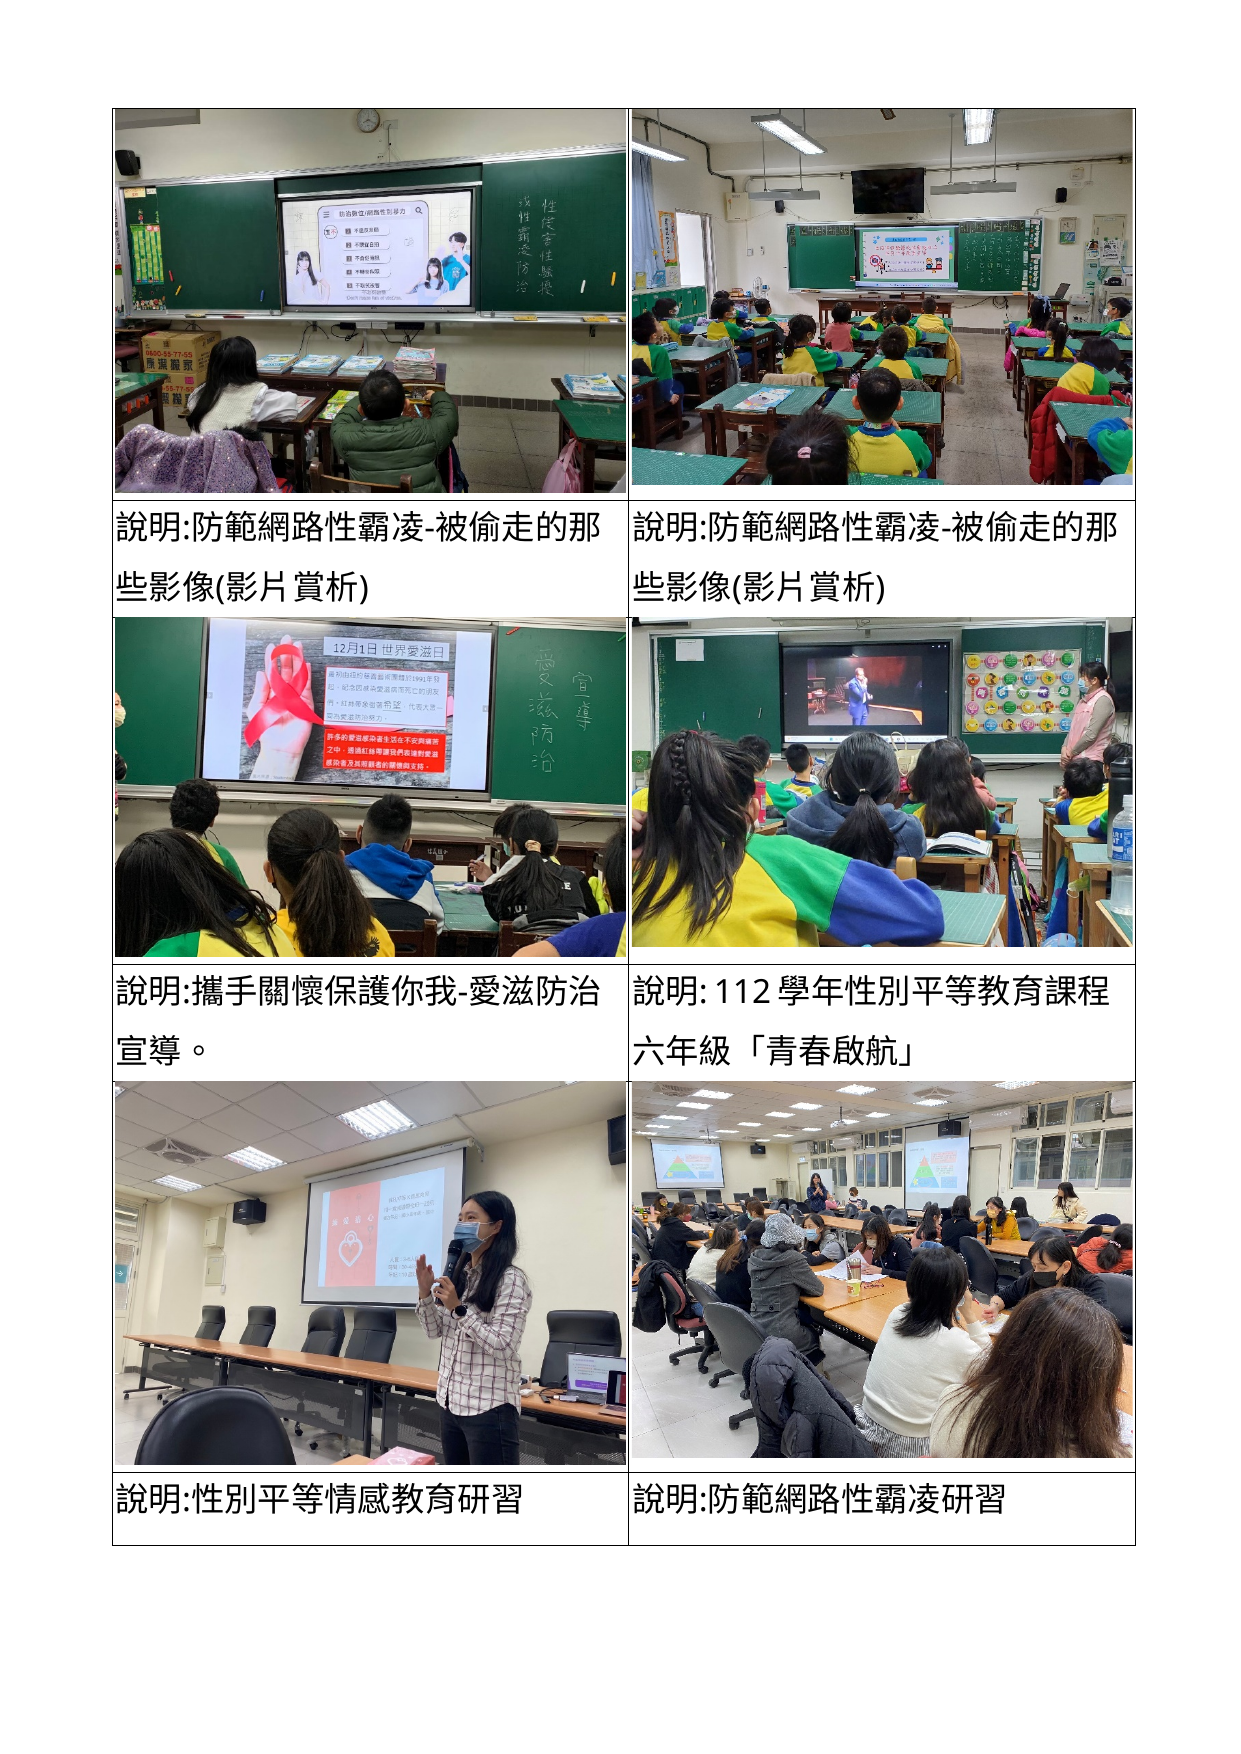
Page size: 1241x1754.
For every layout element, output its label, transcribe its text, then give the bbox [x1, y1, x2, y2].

table_cell [629, 1082, 1135, 1472]
table_cell 說明: 112學年性別平等教育課程 六年級「青春啟航」 [629, 965, 1135, 1081]
table_cell 說明:防範網路性霸凌-被偷走的那些影像(影片賞析) [113, 501, 628, 617]
picture [115, 617, 626, 957]
table_cell 說明:防範網路性霸凌研習 [629, 1473, 1135, 1544]
table_cell [113, 1082, 628, 1472]
table_cell 說明:性別平等情感教育研習 [113, 1473, 628, 1544]
picture [115, 109, 626, 493]
table_cell [629, 618, 1135, 964]
table_cell [113, 109, 628, 499]
picture [115, 1081, 626, 1465]
picture [631, 109, 1133, 485]
table_cell 說明:攜手關懷保護你我-愛滋防治宣導。 [113, 965, 628, 1081]
table_cell [629, 109, 1135, 499]
table_cell [113, 618, 628, 964]
picture [631, 617, 1133, 947]
picture [631, 1081, 1133, 1458]
table_cell 說明:防範網路性霸凌-被偷走的那些影像(影片賞析) [629, 501, 1135, 617]
